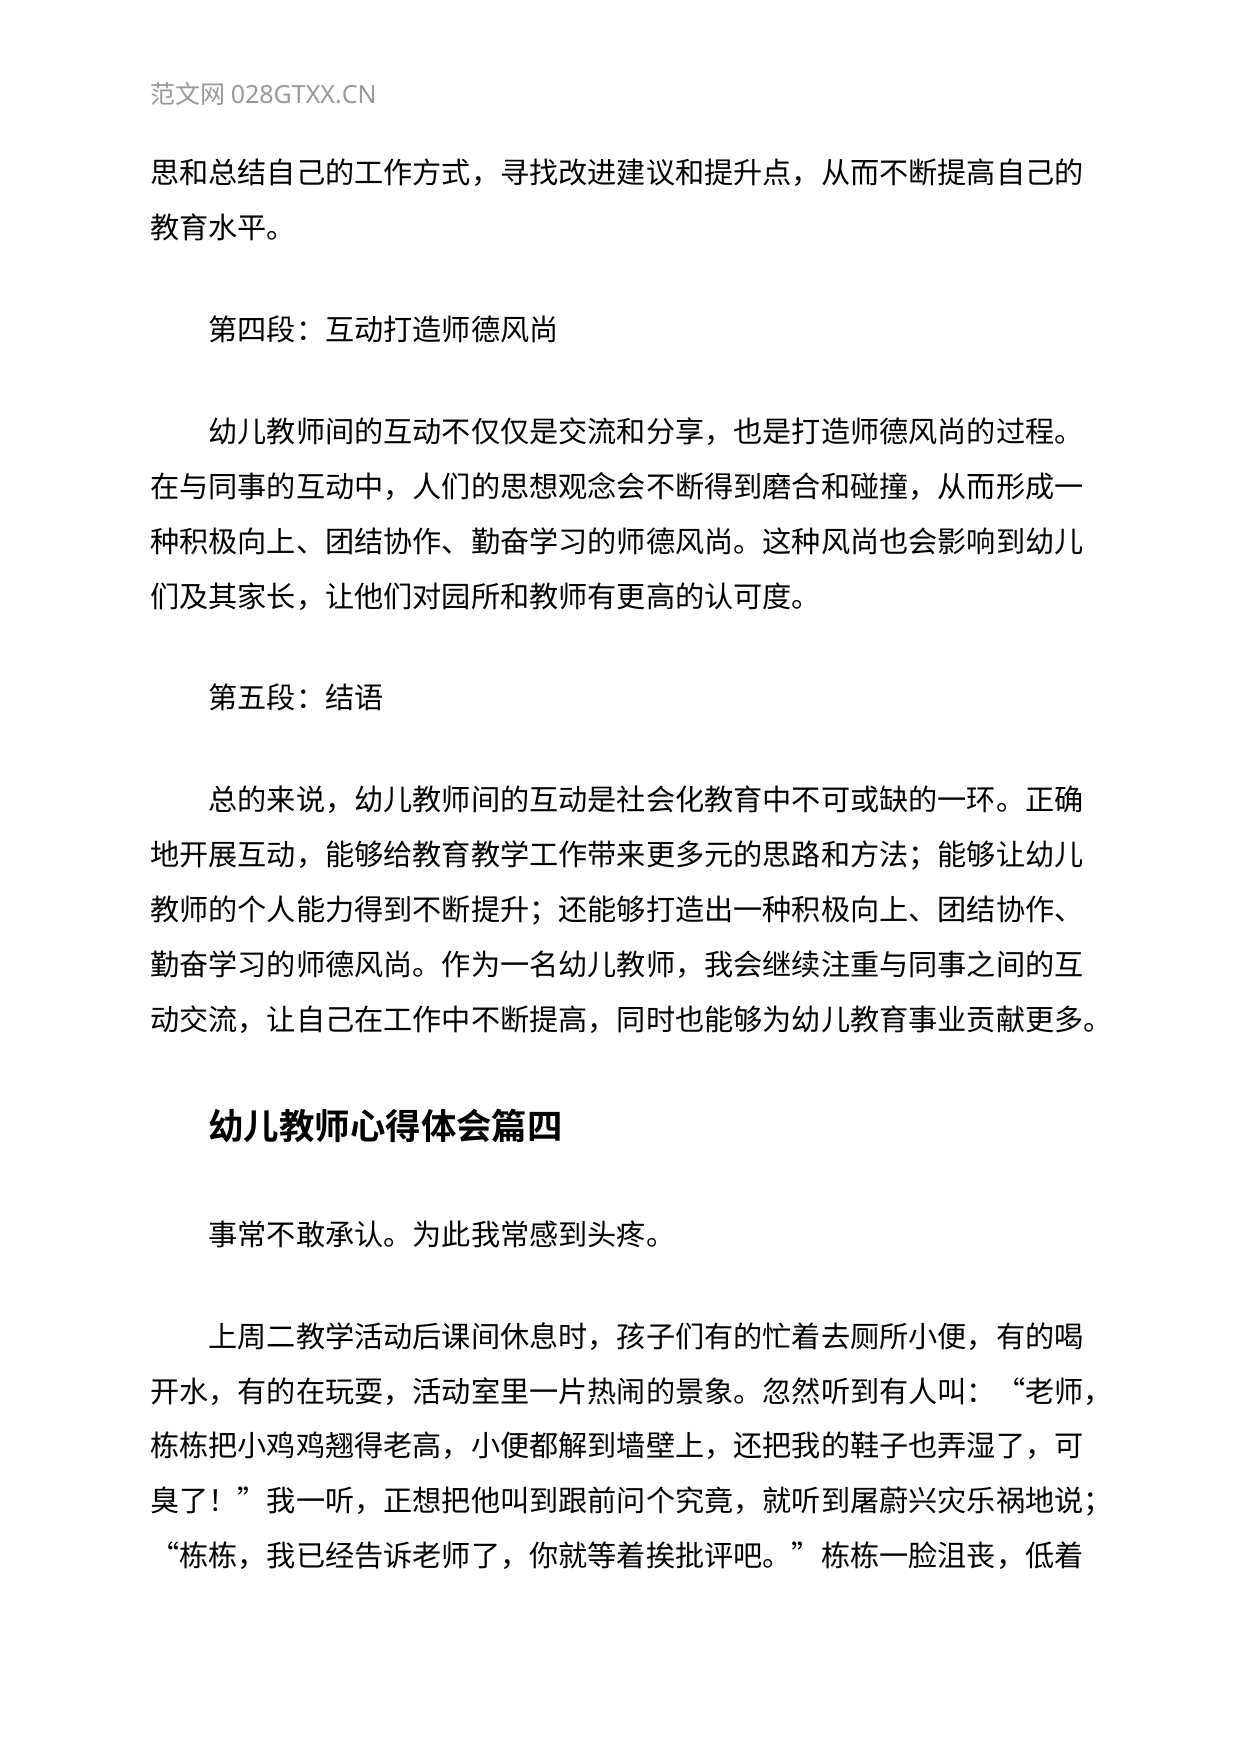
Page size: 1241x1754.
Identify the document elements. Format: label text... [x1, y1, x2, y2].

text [150, 1313, 1090, 1575]
text 事常不敢承认。为此我常感到头疼。 [150, 1211, 1090, 1254]
text 第五段：结语 [150, 675, 1090, 717]
text 幼儿教师间的互动不仅仅是交流和分享，也是打造师德风尚的过程。在与同事的互动中，人们的思想观念会不断得到磨合和碰撞，从而形成一种积极向上、团结协作、勤奋学习的师德风尚。这种风尚也会影响到幼儿们及其家长，让他们对园所和教师有更高的认可度。 [150, 408, 1090, 615]
text 第四段：互动打造师德风尚 [150, 307, 1090, 349]
text 幼儿教师心得体会篇四 [150, 1098, 1090, 1149]
text 总的来说，幼儿教师间的互动是社会化教育中不可或缺的一环。正确地开展互动，能够给教育教学工作带来更多元的思路和方法；能够让幼儿教师的个人能力得到不断提升；还能够打造出一种积极向上、团结协作、勤奋学习的师德风尚。作为一名幼儿教师，我会继续注重与同事之间的互动交流，让自己在工作中不断提高，同时也能够为幼儿教育事业贡献更多。 [150, 777, 1090, 1038]
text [150, 150, 1090, 247]
